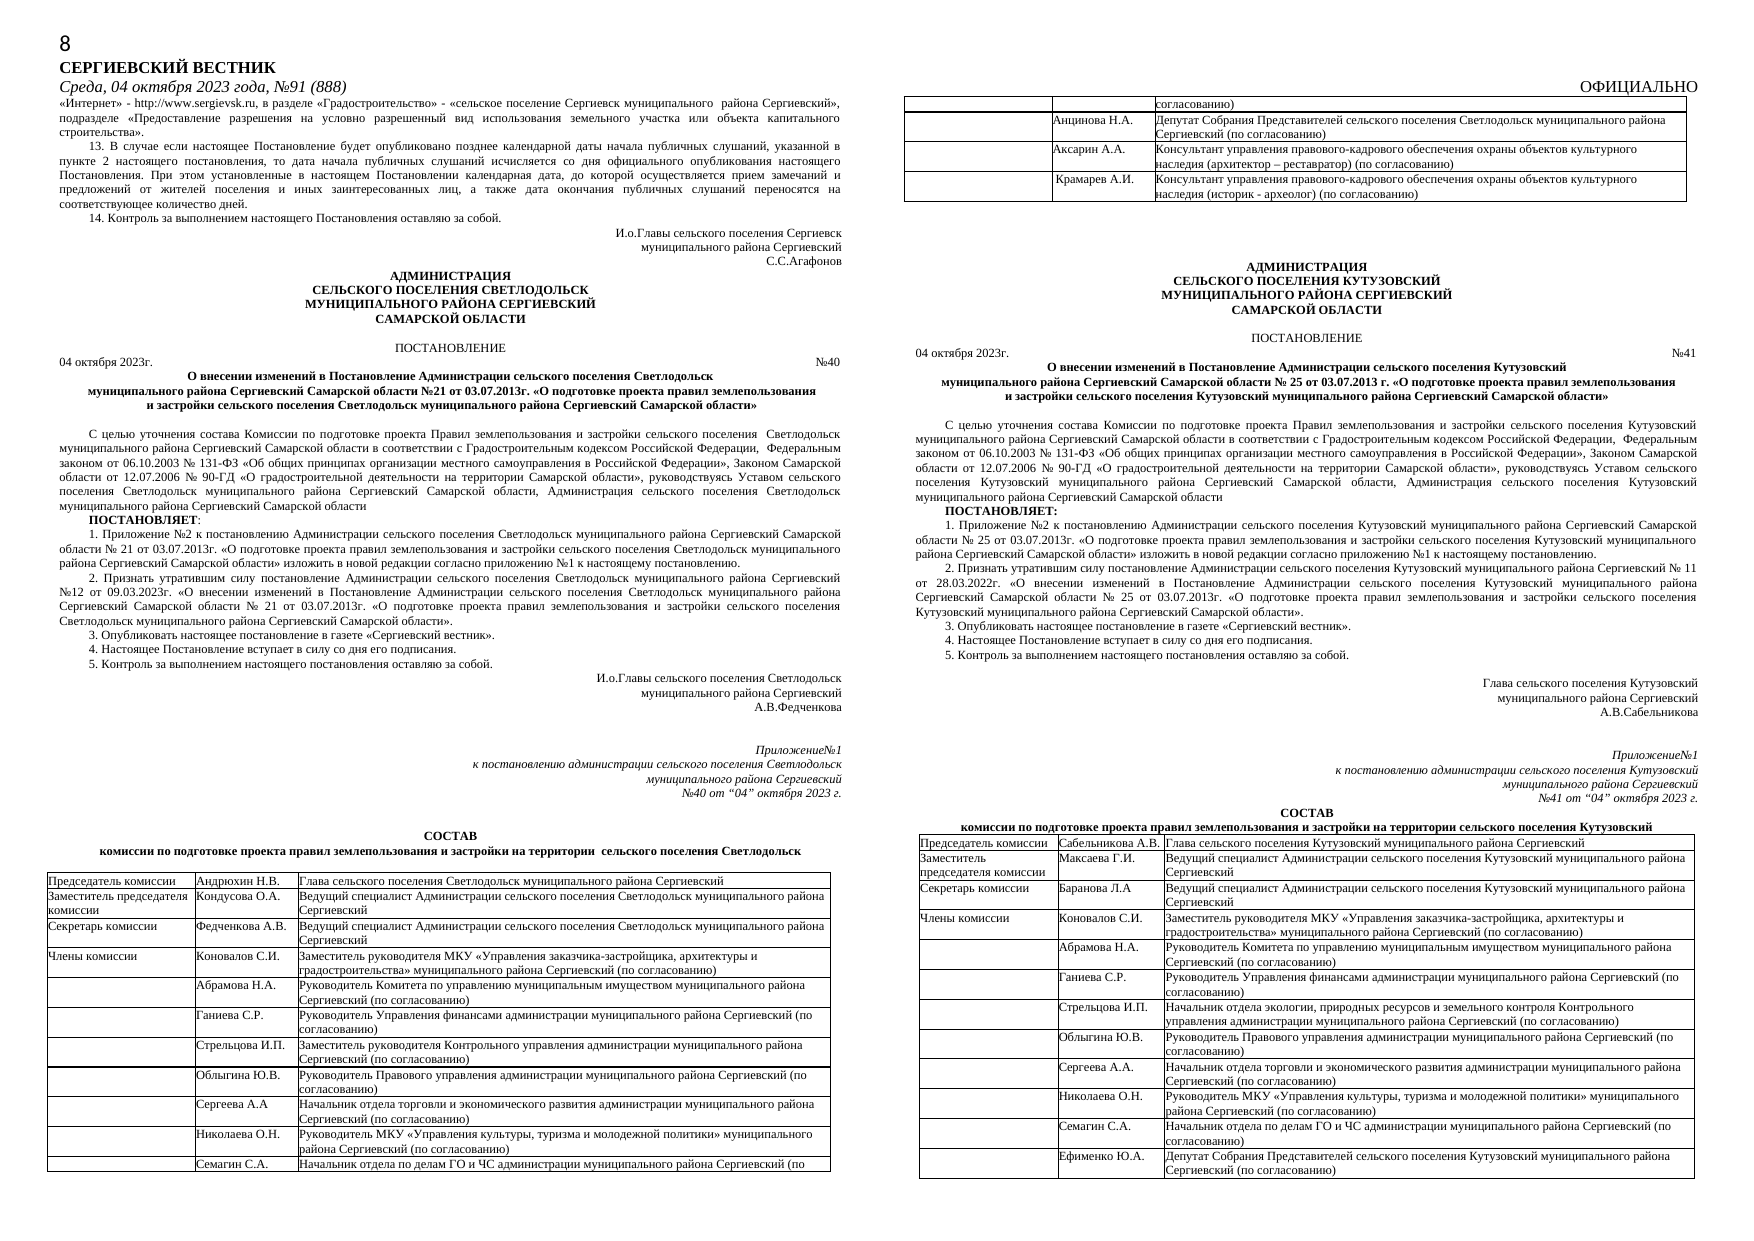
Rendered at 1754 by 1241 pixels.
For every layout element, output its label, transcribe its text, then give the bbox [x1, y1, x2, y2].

text С.С.Агафонов [59, 254, 842, 268]
text А.В.Сабельникова [915, 705, 1698, 719]
table_cell Коновалов С.И. [196, 948, 298, 977]
text И.о.Главы сельского поселения Сергиевск [59, 225, 842, 240]
table_cell [920, 940, 1058, 969]
table_cell [48, 1068, 195, 1096]
table_cell Ганиева С.Р. [1059, 970, 1164, 999]
text ПОСТАНОВЛЕНИЕ [915, 331, 1698, 346]
table_cell Облыгина Ю.В. [196, 1068, 298, 1096]
table_cell Николаева О.Н. [196, 1127, 298, 1156]
text Приложение№1 [59, 743, 842, 757]
table_cell Консультант управления правового-кадрового обеспечения охраны объектов культурного наследия (историк - археолог) (по согласованию) [1156, 172, 1686, 201]
table_cell [920, 970, 1058, 999]
table_header Глава сельского поселения Кутузовский муниципального района Сергиевский [1165, 835, 1694, 850]
table_cell Ведущий специалист Администрации сельского поселения Кутузовский муниципального района Сергиевский [1165, 881, 1694, 909]
text СЕЛЬСКОГО ПОСЕЛЕНИЯ КУТУЗОВСКИЙ [915, 274, 1698, 288]
text 13. В случае если настоящее Постановление будет опубликовано позднее календарной даты начала публичных слушаний, указанной в пункте 2 настоящего постановления, то дата начала публичных слушаний исчисляется со дня официального опубликования настоящего Постановления. При этом установленные в настоящем Постановлении календарная дата, до которой осуществляется прием замечаний и предложений от жителей поселения и иных заинтересованных лиц, а также дата окончания публичных слушаний переносятся на соответствующее количество дней. [59, 139, 842, 211]
table_cell Секретарь комиссии [48, 919, 195, 947]
text МУНИЦИПАЛЬНОГО РАЙОНА СЕРГИЕВСКИЙ [915, 288, 1698, 302]
table_header Андрюхин Н.В. [196, 873, 298, 888]
table_cell Кондусова О.А. [196, 889, 298, 917]
text 2. Признать утратившим силу постановление Администрации сельского поселения Светлодольск муниципального района Сергиевский №12 от 09.03.2023г. «О внесении изменений в Постановление Администрации сельского поселения Светлодольск муниципального района Сергиевский Самарской области № 21 от 03.07.2013г. «О подготовке проекта правил землепользования и застройки сельского поселения Светлодольск муниципального района Сергиевский Самарской области». [59, 570, 842, 628]
text О внесении изменений в Постановление Администрации сельского поселения Кутузовский [915, 360, 1698, 374]
table_cell Ведущий специалист Администрации сельского поселения Светлодольск муниципального района Сергиевский [299, 889, 830, 917]
text 1. Приложение №2 к постановлению Администрации сельского поселения Кутузовский муниципального района Сергиевский Самарской области № 25 от 03.07.2013г. «О подготовке проекта правил землепользования и застройки сельского поселения Кутузовский муниципального района Сергиевский Самарской области» изложить в новой редакции согласно приложению №1 к настоящему постановлению. [915, 518, 1698, 561]
table_cell Баранова Л.А [1059, 881, 1164, 909]
text САМАРСКОЙ ОБЛАСТИ [59, 312, 842, 326]
table_cell Федченкова А.В. [196, 919, 298, 947]
text и застройки сельского поселения Светлодольск муниципального района Сергиевский Самарской области» [59, 398, 842, 412]
table_cell Руководитель МКУ «Управления культуры, туризма и молодежной политики» муниципального района Сергиевский (по согласованию) [1165, 1089, 1694, 1118]
table_cell [920, 1119, 1058, 1148]
table_cell Консультант управления правового-кадрового обеспечения охраны объектов культурного наследия (архитектор – реставратор) (по согласованию) [1156, 142, 1686, 171]
table_header Сабельникова А.В. [1059, 835, 1164, 850]
table_cell Заместитель председателя комиссии [48, 889, 195, 917]
table_cell Руководитель Комитета по управлению муниципальным имуществом муниципального района Сергиевский (по согласованию) [1165, 940, 1694, 969]
text комиссии по подготовке проекта правил землепользования и застройки на территории сельского поселения Светлодольск [59, 843, 842, 858]
table_cell Депутат Собрания Представителей сельского поселения Кутузовский муниципального района Сергиевский (по согласованию) [1165, 1149, 1694, 1177]
text Глава сельского поселения Кутузовский [915, 676, 1698, 691]
text №40 от “04” октября 2023 г. [59, 786, 842, 800]
table_cell Семагин С.А. [1059, 1119, 1164, 1148]
table_cell Ведущий специалист Администрации сельского поселения Кутузовский муниципального района Сергиевский [1165, 851, 1694, 879]
table_cell Стрельцова И.П. [1059, 1000, 1164, 1028]
table_cell Руководитель МКУ «Управления культуры, туризма и молодежной политики» муниципального района Сергиевский (по согласованию) [299, 1127, 830, 1156]
text к постановлению администрации сельского поселения Светлодольск [59, 757, 842, 772]
table_cell Члены комиссии [48, 948, 195, 977]
table_cell Руководитель Управления финансами администрации муниципального района Сергиевский (по согласованию) [1165, 970, 1694, 999]
table_cell [48, 1127, 195, 1156]
table_cell Облыгина Ю.В. [1059, 1030, 1164, 1058]
table_cell Стрельцова И.П. [196, 1038, 298, 1066]
text 5. Контроль за выполнением настоящего постановления оставляю за собой. [59, 657, 842, 671]
text О внесении изменений в Постановление Администрации сельского поселения Светлодольск [59, 369, 842, 383]
table_cell Начальник отдела торговли и экономического развития администрации муниципального района Сергиевский (по согласованию) [1165, 1059, 1694, 1088]
text комиссии по подготовке проекта правил землепользования и застройки на территории сельского поселения Кутузовский [915, 820, 1698, 834]
table_cell [48, 978, 195, 1007]
text САМАРСКОЙ ОБЛАСТИ [915, 302, 1698, 317]
text А.В.Федченкова [59, 700, 842, 714]
table_cell Семагин С.А. [1053, 97, 1155, 111]
table_header Председатель комиссии [920, 835, 1058, 850]
text ПОСТАНОВЛЯЕТ: [915, 504, 1698, 518]
text И.о.Главы сельского поселения Светлодольск [59, 671, 842, 685]
text муниципального района Сергиевский [59, 685, 842, 700]
text 3. Опубликовать настоящее постановление в газете «Сергиевский вестник». [915, 619, 1698, 633]
table_cell Заместитель руководителя Контрольного управления администрации муниципального района Сергиевский (по согласованию) [299, 1038, 830, 1066]
table_cell Заместитель руководителя МКУ «Управления заказчика-застройщика, архитектуры и градостроительства» муниципального района Сергиевский (по согласованию) [299, 948, 830, 977]
table_cell [920, 1030, 1058, 1058]
table_cell Заместитель руководителя МКУ «Управления заказчика-застройщика, архитектуры и градостроительства» муниципального района Сергиевский (по согласованию) [1165, 910, 1694, 939]
text Приложение№1 [915, 748, 1698, 762]
text 5. Контроль за выполнением настоящего постановления оставляю за собой. [915, 647, 1698, 662]
table_cell [48, 1097, 195, 1126]
text 14. Контроль за выполнением настоящего Постановления оставляю за собой. [59, 211, 842, 225]
text муниципального района Сергиевский [59, 772, 842, 786]
table_cell Ганиева С.Р. [196, 1008, 298, 1037]
table_cell [48, 1008, 195, 1037]
text муниципального района Сергиевский [915, 777, 1698, 791]
text 3. Опубликовать настоящее постановление в газете «Сергиевский вестник». [59, 628, 842, 642]
text ПОСТАНОВЛЕНИЕ [59, 340, 842, 355]
table_cell Коновалов С.И. [1059, 910, 1164, 939]
table_cell Начальник отдела экологии, природных ресурсов и земельного контроля Контрольного управления администрации муниципального района Сергиевский (по согласованию) [1165, 1000, 1694, 1028]
table_cell [920, 1000, 1058, 1028]
table_cell [905, 172, 1052, 201]
text ПОСТАНОВЛЯЕТ: [59, 513, 842, 527]
table_cell Максаева Г.И. [1059, 851, 1164, 879]
table_cell Крамарев А.И. [1053, 172, 1155, 201]
table_cell Руководитель Комитета по управлению муниципальным имуществом муниципального района Сергиевский (по согласованию) [299, 978, 830, 1007]
table_cell Абрамова Н.А. [196, 978, 298, 1007]
text СОСТАВ [59, 829, 842, 843]
text муниципального района Сергиевский Самарской области №21 от 03.07.2013г. «О подготовке проекта правил землепользования [59, 383, 842, 398]
text 2. Признать утратившим силу постановление Администрации сельского поселения Кутузовский муниципального района Сергиевский № 11 от 28.03.2022г. «О внесении изменений в Постановление Администрации сельского поселения Кутузовский муниципального района Сергиевский Самарской области № 25 от 03.07.2013г. «О подготовке проекта правил землепользования и застройки сельского поселения Кутузовский муниципального района Сергиевский Самарской области». [915, 561, 1698, 619]
text АДМИНИСТРАЦИЯ [59, 268, 842, 283]
table_cell [905, 97, 1052, 111]
text АДМИНИСТРАЦИЯ [915, 259, 1698, 274]
table_cell [920, 1059, 1058, 1088]
table_cell [905, 142, 1052, 171]
table_cell Ефименко Ю.А. [1059, 1149, 1164, 1177]
table_cell Секретарь комиссии [920, 881, 1058, 909]
table_cell Сергеева А.А. [1059, 1059, 1164, 1088]
text 04 октября 2023г. №41 [915, 346, 1698, 360]
table_cell Руководитель Правового управления администрации муниципального района Сергиевский (по согласованию) [299, 1068, 830, 1096]
table_header Председатель комиссии [48, 873, 195, 888]
text 4. Настоящее Постановление вступает в силу со дня его подписания. [915, 633, 1698, 647]
table_cell Сергеева А.А [196, 1097, 298, 1126]
table_cell Николаева О.Н. [1059, 1089, 1164, 1118]
table_cell Руководитель Управления финансами администрации муниципального района Сергиевский (по согласованию) [299, 1008, 830, 1037]
table_cell [48, 1157, 195, 1171]
text и застройки сельского поселения Кутузовский муниципального района Сергиевский Самарской области» [915, 389, 1698, 403]
table_cell Начальник отдела по делам ГО и ЧС администрации муниципального района Сергиевский (по согласованию) [299, 1157, 830, 1171]
text муниципального района Сергиевский Самарской области № 25 от 03.07.2013 г. «О подготовке проекта правил землепользования [915, 374, 1698, 389]
table_cell Абрамова Н.А. [1059, 940, 1164, 969]
text муниципального района Сергиевский [59, 240, 842, 254]
table_cell Руководитель Правового управления администрации муниципального района Сергиевский (по согласованию) [1165, 1030, 1694, 1058]
text к постановлению администрации сельского поселения Кутузовский [915, 762, 1698, 777]
table_cell Депутат Собрания Представителей сельского поселения Светлодольск муниципального района Сергиевский (по согласованию) [1156, 113, 1686, 141]
table_cell Члены комиссии [920, 910, 1058, 939]
table_cell Начальник отдела по делам ГО и ЧС администрации муниципального района Сергиевский (по согласованию) [1156, 97, 1686, 111]
table_cell [920, 1089, 1058, 1118]
text СОСТАВ [915, 806, 1698, 820]
table_cell [48, 1038, 195, 1066]
text СЕЛЬСКОГО ПОСЕЛЕНИЯ СВЕТЛОДОЛЬСК [59, 283, 842, 297]
table_cell Семагин С.А. [196, 1157, 298, 1171]
table_header Глава сельского поселения Светлодольск муниципального района Сергиевский [299, 873, 830, 888]
text 1. Приложение №2 к постановлению Администрации сельского поселения Светлодольск муниципального района Сергиевский Самарской области № 21 от 03.07.2013г. «О подготовке проекта правил землепользования и застройки сельского поселения Светлодольск муниципального района Сергиевский Самарской области» изложить в новой редакции согласно приложению №1 к настоящему постановлению. [59, 527, 842, 570]
text МУНИЦИПАЛЬНОГО РАЙОНА СЕРГИЕВСКИЙ [59, 297, 842, 312]
table_cell Анцинова Н.А. [1053, 113, 1155, 141]
table_cell Ведущий специалист Администрации сельского поселения Светлодольск муниципального района Сергиевский [299, 919, 830, 947]
text С целью уточнения состава Комиссии по подготовке проекта Правил землепользования и застройки сельского поселения Светлодольск муниципального района Сергиевский Самарской области в соответствии с Градостроительным кодексом Российской Федерации, Федеральным законом от 06.10.2003 № 131-ФЗ «Об общих принципах организации местного самоуправления в Российской Федерации», Законом Самарской области от 12.07.2006 № 90-ГД «О градостроительной деятельности на территории Самарской области», руководствуясь Уставом сельского поселения Светлодольск муниципального района Сергиевский Самарской области, Администрация сельского поселения Светлодольск муниципального района Сергиевский Самарской области [59, 427, 842, 513]
table_cell [920, 1149, 1058, 1177]
table_cell Начальник отдела торговли и экономического развития администрации муниципального района Сергиевский (по согласованию) [299, 1097, 830, 1126]
text муниципального района Сергиевский [915, 691, 1698, 705]
text №41 от “04” октября 2023 г. [915, 791, 1698, 806]
text 4. Настоящее Постановление вступает в силу со дня его подписания. [59, 642, 842, 657]
table_cell [905, 113, 1052, 141]
table_cell Аксарин А.А. [1053, 142, 1155, 171]
text С целью уточнения состава Комиссии по подготовке проекта Правил землепользования и застройки сельского поселения Кутузовский муниципального района Сергиевский Самарской области в соответствии с Градостроительным кодексом Российской Федерации, Федеральным законом от 06.10.2003 № 131-ФЗ «Об общих принципах организации местного самоуправления в Российской Федерации», Законом Самарской области от 12.07.2006 № 90-ГД «О градостроительной деятельности на территории Самарской области», руководствуясь Уставом сельского поселения Кутузовский муниципального района Сергиевский Самарской области, Администрация сельского поселения Кутузовский муниципального района Сергиевский Самарской области [915, 417, 1698, 504]
table_cell Заместитель председателя комиссии [920, 851, 1058, 879]
table_cell Начальник отдела по делам ГО и ЧС администрации муниципального района Сергиевский (по согласованию) [1165, 1119, 1694, 1148]
text 04 октября 2023г. №40 [59, 355, 842, 369]
